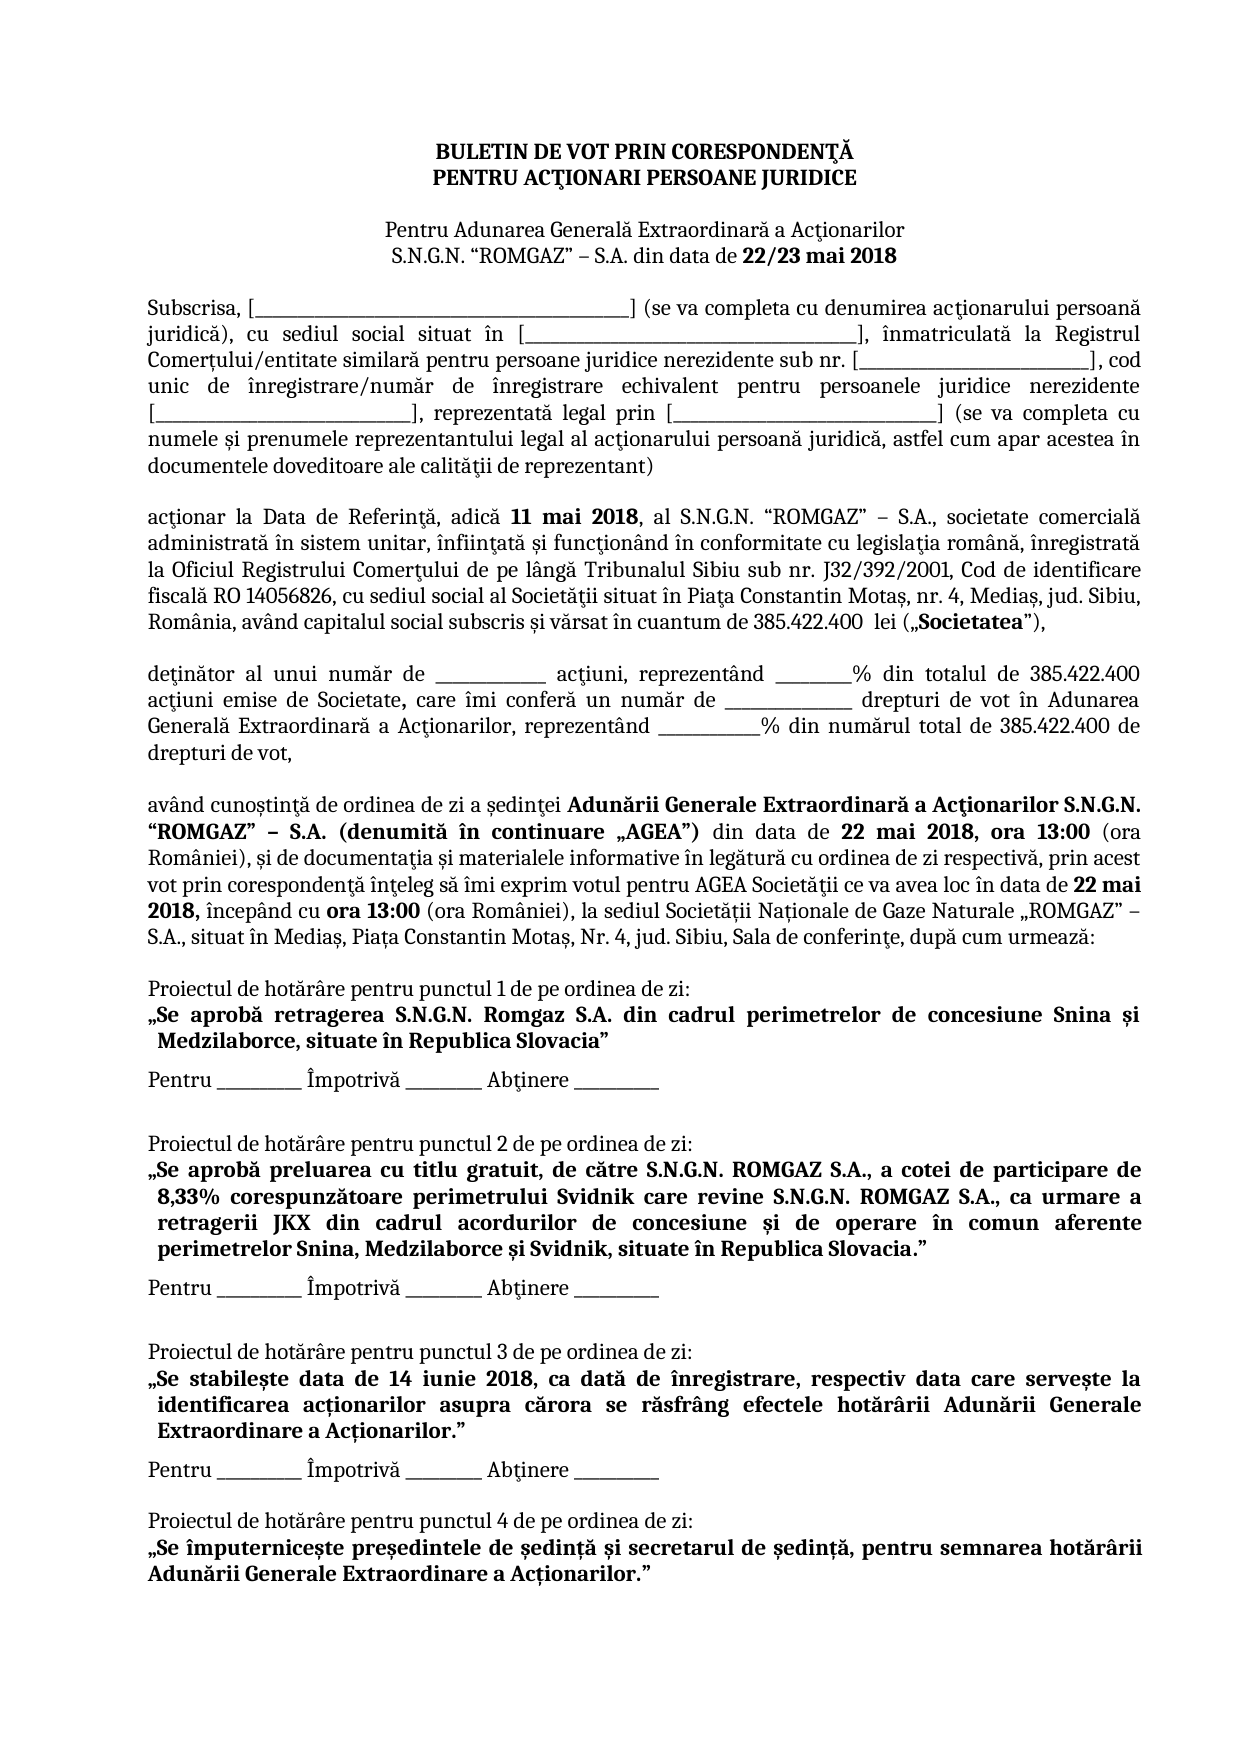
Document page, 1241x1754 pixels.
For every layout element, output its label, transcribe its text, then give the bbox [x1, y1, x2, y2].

text având cunoştinţă de ordinea de zi a şedinţei Adunării Generale Extraordinară a Acţionarilor S.N.G.N. “ROMGAZ” – S.A. (denumită în continuare „AGEA”) din data de 22 mai 2018, ora 13:00 (ora României), şi de documentaţia şi materialele informative în legătură cu ordinea de zi respectivă, prin acest vot prin corespondenţă înţeleg să îmi exprim votul pentru AGEA Societăţii ce va avea loc în data de 22 mai 2018, începând cu ora 13:00 (ora României), la sediul Societății Naționale de Gaze Naturale „ROMGAZ” – S.A., situat în Mediaş, Piața Constantin Motaș, Nr. 4, jud. Sibiu, Sala de conferinţe, după cum urmează: [148, 792, 1141, 950]
text deţinător al unui număr de _____________ acţiuni, reprezentând _________% din totalul de 385.422.400 acţiuni emise de Societate, care îmi conferă un număr de _______________ drepturi de vot în Adunarea Generală Extraordinară a Acţionarilor, reprezentând ____________% din numărul total de 385.422.400 de drepturi de vot, [148, 661, 1141, 766]
text Pentru __________ Împotrivă _________ Abţinere __________ [148, 1067, 1141, 1093]
text Subscrisa, [____________________________________________] (se va completa cu denumirea acţionarului persoană juridică), cu sediul social situat în [_______________________________________], înmatriculată la Registrul Comerțului/entitate similară pentru persoane juridice nerezidente sub nr. [___________________________], cod unic de înregistrare/număr de înregistrare echivalent pentru persoanele juridice nerezidente [______________________________], reprezentată legal prin [_______________________________] (se va completa cu numele şi prenumele reprezentantului legal al acţionarului persoană juridică, astfel cum apar acestea în documentele doveditoare ale calităţii de reprezentant) [148, 294, 1141, 479]
text Proiectul de hotărâre pentru punctul 3 de pe ordinea de zi: [148, 1339, 1141, 1365]
text Proiectul de hotărâre pentru punctul 4 de pe ordinea de zi: [148, 1508, 1141, 1534]
text „Se stabilește data de 14 iunie 2018, ca dată de înregistrare, respectiv data care servește la identificarea acționarilor asupra cărora se răsfrâng efectele hotărârii Adunării Generale Extraordinare a Acționarilor.” [148, 1365, 1144, 1444]
text „Se aprobă preluarea cu titlu gratuit, de către S.N.G.N. ROMGAZ S.A., a cotei de participare de 8,33% corespunzătoare perimetrului Svidnik care revine S.N.G.N. ROMGAZ S.A., ca urmare a retragerii JKX din cadrul acordurilor de concesiune și de operare în comun aferente perimetrelor Snina, Medzilaborce și Svidnik, situate în Republica Slovacia.” [148, 1157, 1144, 1263]
text S.N.G.N. “ROMGAZ” – S.A. din data de 22/23 mai 2018 [148, 243, 1141, 269]
text Pentru __________ Împotrivă _________ Abţinere __________ [148, 1457, 1141, 1483]
text Pentru __________ Împotrivă _________ Abţinere __________ [148, 1275, 1141, 1301]
text „Se aprobă retragerea S.N.G.N. Romgaz S.A. din cadrul perimetrelor de concesiune Snina și Medzilaborce, situate în Republica Slovacia” [148, 1002, 1141, 1054]
text „Se împuternicește președintele de ședință şi secretarul de ședință, pentru semnarea hotărârii Adunării Generale Extraordinare a Acționarilor.” [148, 1534, 1144, 1587]
text Pentru Adunarea Generală Extraordinară a Acţionarilor [148, 217, 1141, 243]
text Proiectul de hotărâre pentru punctul 2 de pe ordinea de zi: [148, 1131, 1141, 1157]
text Proiectul de hotărâre pentru punctul 1 de pe ordinea de zi: [148, 975, 1141, 1002]
text acţionar la Data de Referinţă, adică 11 mai 2018, al S.N.G.N. “ROMGAZ” – S.A., societate comercială administrată în sistem unitar, înfiinţată şi funcţionând în conformitate cu legislaţia română, înregistrată la Oficiul Registrului Comerţului de pe lângă Tribunalul Sibiu sub nr. J32/392/2001, Cod de identificare fiscală RO 14056826, cu sediul social al Societăţii situat în Piaţa Constantin Motaş, nr. 4, Mediaş, jud. Sibiu, România, având capitalul social subscris şi vărsat în cuantum de 385.422.400 lei („Societatea”), [148, 504, 1141, 636]
text PENTRU ACŢIONARI PERSOANE JURIDICE [148, 165, 1141, 192]
text BULETIN DE VOT PRIN CORESPONDENŢĂ [148, 139, 1141, 165]
